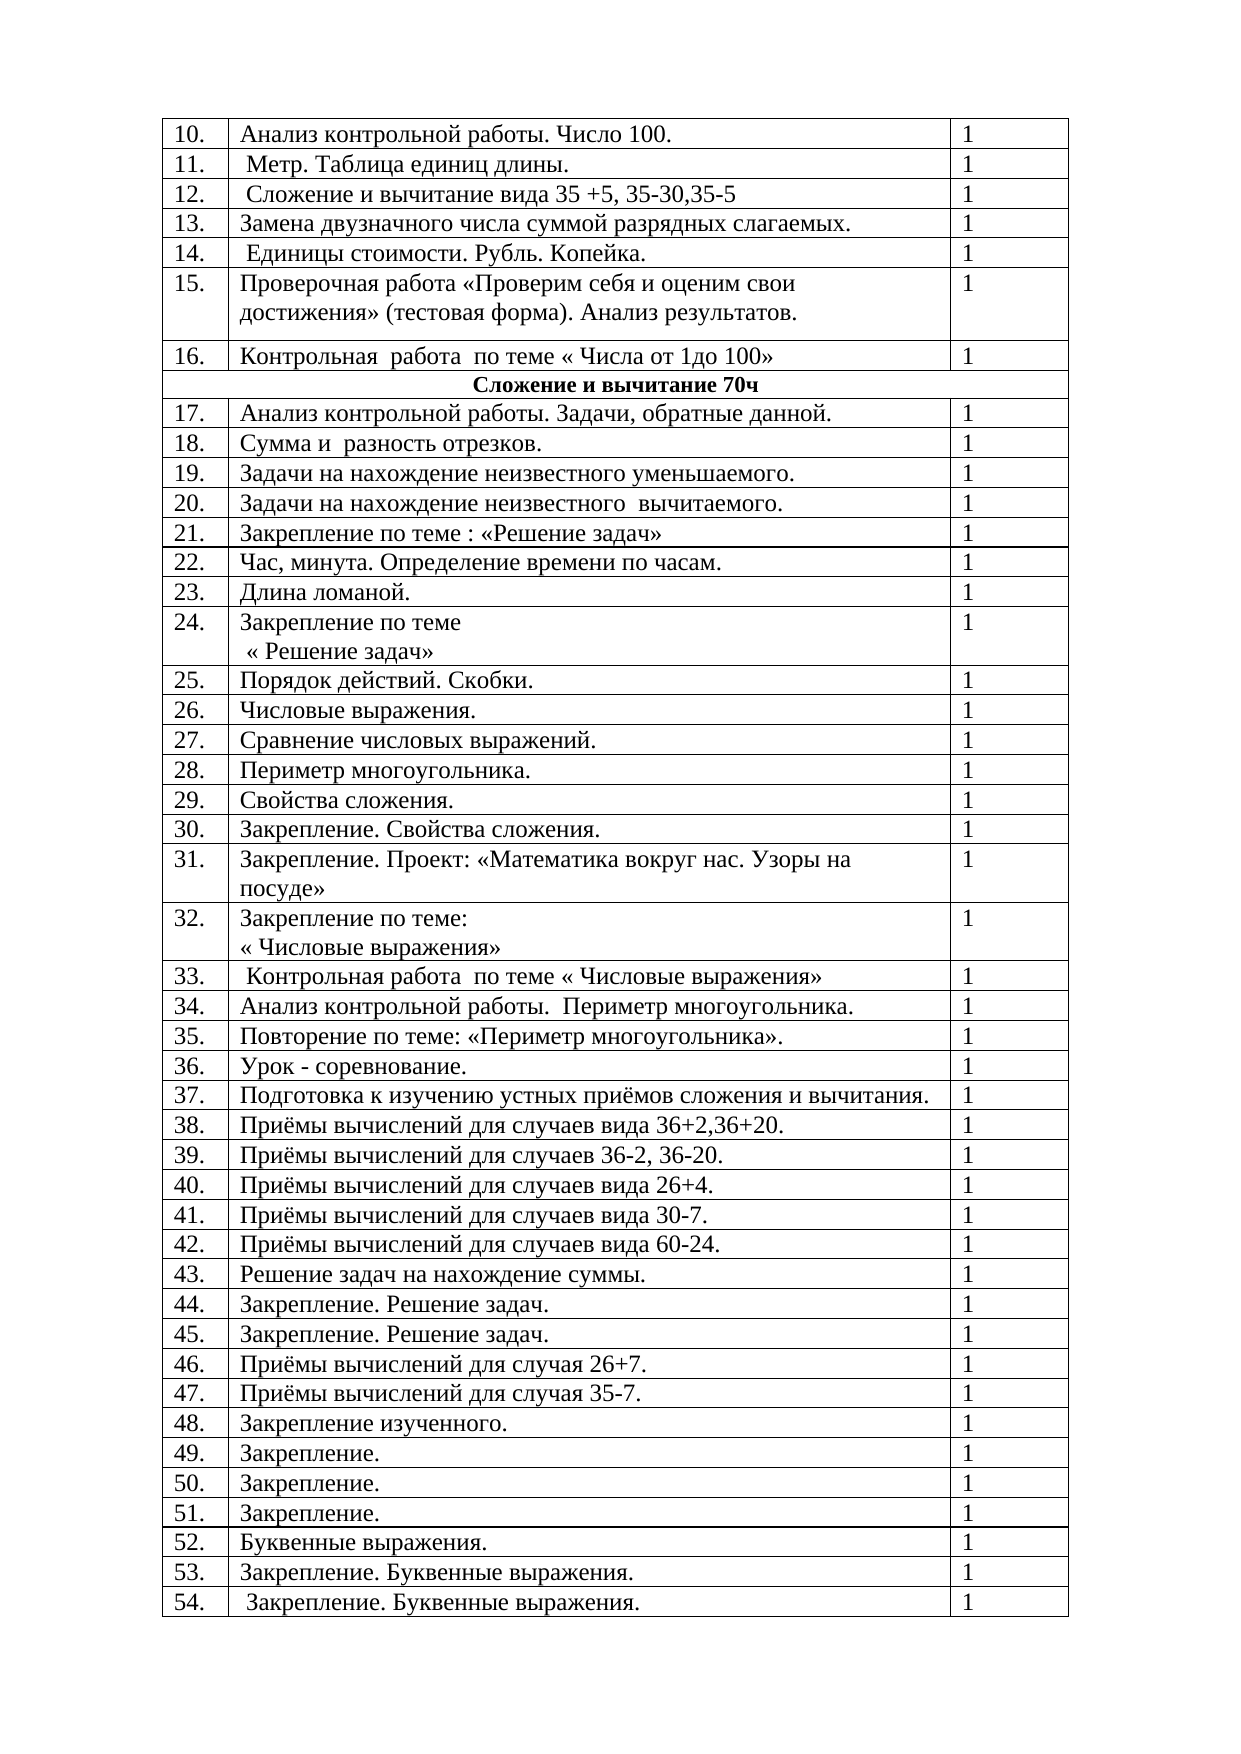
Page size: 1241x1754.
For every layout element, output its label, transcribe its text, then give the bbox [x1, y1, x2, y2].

table_cell 1 [951, 119, 1068, 148]
table_cell 1 [951, 903, 1068, 960]
table_cell 11. [163, 149, 228, 178]
table_cell Задачи на нахождение неизвестного уменьшаемого. [229, 458, 950, 487]
table_cell 27. [163, 725, 228, 754]
table_cell 1 [951, 1259, 1068, 1288]
table_cell 16. [163, 341, 228, 370]
table_cell 1 [951, 1379, 1068, 1407]
table_cell 39. [163, 1140, 228, 1169]
table_cell Контрольная работа по теме « Числовые выражения» [229, 961, 950, 990]
table_cell 36. [163, 1051, 228, 1079]
table_cell Длина ломаной. [229, 577, 950, 606]
table_cell Час, минута. Определение времени по часам. [229, 548, 950, 576]
table_cell 41. [163, 1200, 228, 1228]
table_cell Приёмы вычислений для случая 35-7. [229, 1379, 950, 1407]
table_cell 1 [951, 1319, 1068, 1348]
table_cell Повторение по теме: «Периметр многоугольника». [229, 1021, 950, 1050]
table_cell Приёмы вычислений для случаев вида 60-24. [229, 1230, 950, 1258]
table_cell Метр. Таблица единиц длины. [229, 149, 950, 178]
table_cell Закрепление. [229, 1468, 950, 1497]
table_cell Приёмы вычислений для случая 26+7. [229, 1349, 950, 1377]
table_cell 24. [163, 607, 228, 664]
table_cell 1 [951, 1170, 1068, 1199]
table_cell 1 [951, 1528, 1068, 1556]
table_cell Контрольная работа по теме « Числа от 1до 100» [229, 341, 950, 370]
table_cell Анализ контрольной работы. Число 100. [229, 119, 950, 148]
table_cell 50. [163, 1468, 228, 1497]
table_cell 22. [163, 548, 228, 576]
table_cell 18. [163, 428, 228, 457]
table_cell 1 [951, 149, 1068, 178]
table_cell Проверочная работа «Проверим себя и оценим свои достижения» (тестовая форма). Анализ результатов. [229, 268, 950, 340]
table_cell 40. [163, 1170, 228, 1199]
table_cell 1 [951, 399, 1068, 427]
table_cell 1 [951, 488, 1068, 517]
table_cell 1 [951, 815, 1068, 843]
table_cell 23. [163, 577, 228, 606]
table_cell 1 [951, 725, 1068, 754]
table_cell 1 [951, 577, 1068, 606]
table_cell Закрепление. Решение задач. [229, 1319, 950, 1348]
table_cell 1 [951, 695, 1068, 724]
table_cell 46. [163, 1349, 228, 1377]
table_cell 48. [163, 1408, 228, 1437]
table_cell 17. [163, 399, 228, 427]
table_cell Закрепление. [229, 1498, 950, 1526]
table_cell 28. [163, 755, 228, 784]
table_cell 13. [163, 209, 228, 237]
table_cell 1 [951, 666, 1068, 694]
table_cell 20. [163, 488, 228, 517]
table_cell Сравнение числовых выражений. [229, 725, 950, 754]
table_cell 1 [951, 1110, 1068, 1139]
table_cell Закрепление по теме: « Числовые выражения» [229, 903, 950, 960]
table_cell 10. [163, 119, 228, 148]
table_cell 54. [163, 1587, 228, 1616]
table_cell Закрепление. [229, 1438, 950, 1467]
table_cell 42. [163, 1230, 228, 1258]
table_cell 45. [163, 1319, 228, 1348]
table_cell 30. [163, 815, 228, 843]
table_cell 1 [951, 844, 1068, 902]
table_cell Решение задач на нахождение суммы. [229, 1259, 950, 1288]
table_cell Анализ контрольной работы. Задачи, обратные данной. [229, 399, 950, 427]
table_cell Задачи на нахождение неизвестного вычитаемого. [229, 488, 950, 517]
table_cell 1 [951, 1230, 1068, 1258]
table_cell Закрепление. Проект: «Математика вокруг нас. Узоры на посуде» [229, 844, 950, 902]
table_cell 1 [951, 1021, 1068, 1050]
table_cell 44. [163, 1289, 228, 1318]
table_cell Свойства сложения. [229, 785, 950, 813]
table_cell 1 [951, 341, 1068, 370]
table_cell Закрепление. Буквенные выражения. [229, 1557, 950, 1586]
table_cell Периметр многоугольника. [229, 755, 950, 784]
table_cell 1 [951, 1349, 1068, 1377]
table_cell Замена двузначного числа суммой разрядных слагаемых. [229, 209, 950, 237]
table_cell Приёмы вычислений для случаев вида 30-7. [229, 1200, 950, 1228]
table_cell 19. [163, 458, 228, 487]
table_cell Закрепление изученного. [229, 1408, 950, 1437]
table_cell 1 [951, 1408, 1068, 1437]
table_cell 1 [951, 238, 1068, 267]
table_cell Закрепление. Решение задач. [229, 1289, 950, 1318]
table_cell Приёмы вычислений для случаев вида 36+2,36+20. [229, 1110, 950, 1139]
table_cell 1 [951, 1438, 1068, 1467]
table_cell 21. [163, 518, 228, 546]
table_cell 32. [163, 903, 228, 960]
table_cell 1 [951, 1140, 1068, 1169]
table_cell 1 [951, 1587, 1068, 1616]
table_cell 34. [163, 991, 228, 1020]
table_cell 1 [951, 1081, 1068, 1109]
table_cell Закрепление. Буквенные выражения. [229, 1587, 950, 1616]
table_cell Закрепление по теме : «Решение задач» [229, 518, 950, 546]
table_cell 1 [951, 1289, 1068, 1318]
table_cell 25. [163, 666, 228, 694]
table_cell 12. [163, 179, 228, 207]
table_cell 37. [163, 1081, 228, 1109]
table_cell Сложение и вычитание вида 35 +5, 35-30,35-5 [229, 179, 950, 207]
table_cell 33. [163, 961, 228, 990]
table_cell 52. [163, 1528, 228, 1556]
table_cell 1 [951, 785, 1068, 813]
table_cell Числовые выражения. [229, 695, 950, 724]
table_cell 1 [951, 458, 1068, 487]
table_cell Урок - соревнование. [229, 1051, 950, 1079]
table_cell 51. [163, 1498, 228, 1526]
table_cell 47. [163, 1379, 228, 1407]
table_cell 1 [951, 755, 1068, 784]
table_cell 35. [163, 1021, 228, 1050]
table_cell 1 [951, 548, 1068, 576]
table_cell 53. [163, 1557, 228, 1586]
table_cell 1 [951, 1468, 1068, 1497]
table_cell 1 [951, 1498, 1068, 1526]
table_cell 43. [163, 1259, 228, 1288]
table_cell 1 [951, 518, 1068, 546]
table_cell 29. [163, 785, 228, 813]
table_cell Закрепление. Свойства сложения. [229, 815, 950, 843]
table_cell 1 [951, 1557, 1068, 1586]
table_cell Порядок действий. Скобки. [229, 666, 950, 694]
table_cell 1 [951, 991, 1068, 1020]
table_cell Приёмы вычислений для случаев вида 26+4. [229, 1170, 950, 1199]
table_cell 1 [951, 428, 1068, 457]
table_cell Закрепление по теме « Решение задач» [229, 607, 950, 664]
table_cell 38. [163, 1110, 228, 1139]
table_cell 49. [163, 1438, 228, 1467]
table_cell 1 [951, 209, 1068, 237]
table_cell 1 [951, 268, 1068, 340]
table_cell Буквенные выражения. [229, 1528, 950, 1556]
table_cell 1 [951, 179, 1068, 207]
table_cell 1 [951, 1051, 1068, 1079]
table_cell 26. [163, 695, 228, 724]
table_cell 15. [163, 268, 228, 340]
table_cell Сумма и разность отрезков. [229, 428, 950, 457]
table_cell 1 [951, 1200, 1068, 1228]
table_cell 1 [951, 961, 1068, 990]
table_cell 31. [163, 844, 228, 902]
table_cell Приёмы вычислений для случаев 36-2, 36-20. [229, 1140, 950, 1169]
table_cell Анализ контрольной работы. Периметр многоугольника. [229, 991, 950, 1020]
table_cell Единицы стоимости. Рубль. Копейка. [229, 238, 950, 267]
table_cell 1 [951, 607, 1068, 664]
table_cell Подготовка к изучению устных приёмов сложения и вычитания. [229, 1081, 950, 1109]
table_cell 14. [163, 238, 228, 267]
table_cell Сложение и вычитание 70ч [163, 371, 1068, 397]
